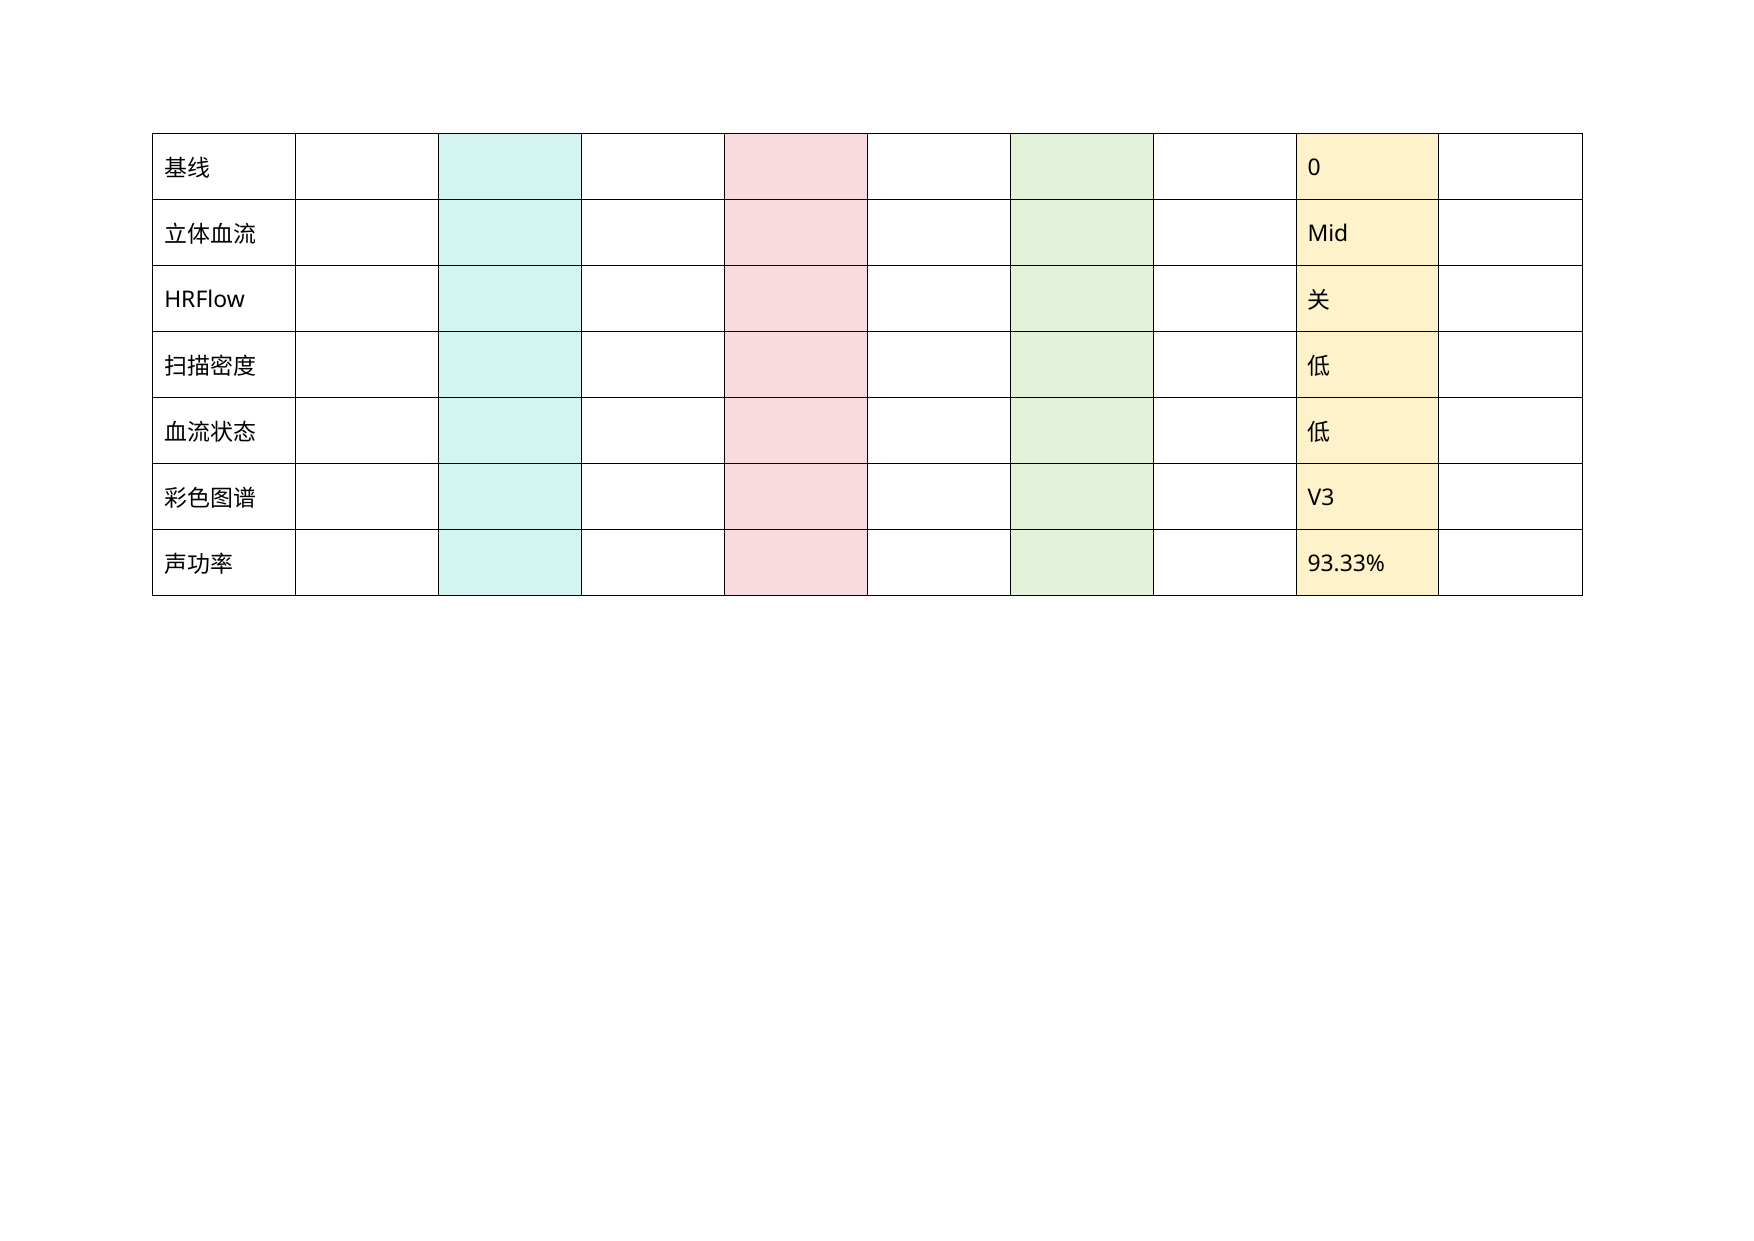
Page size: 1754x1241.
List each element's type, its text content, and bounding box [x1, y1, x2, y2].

table_cell 93.33% [1297, 530, 1438, 595]
table_cell [296, 332, 438, 397]
table_cell 扫描密度 [153, 332, 295, 397]
table_cell [582, 464, 724, 529]
table_cell [1439, 200, 1582, 265]
table_cell [868, 398, 1010, 463]
table_cell [1439, 398, 1582, 463]
table_cell [1154, 398, 1296, 463]
table_cell HRFlow [153, 266, 295, 331]
table_cell [1154, 464, 1296, 529]
table_cell V3 [1297, 464, 1438, 529]
table_cell [1439, 464, 1582, 529]
table_cell 声功率 [153, 530, 295, 595]
table_cell [1439, 134, 1582, 199]
table_cell [582, 398, 724, 463]
table_cell [1154, 332, 1296, 397]
table_cell [439, 530, 581, 595]
table_cell [868, 266, 1010, 331]
table_cell [296, 464, 438, 529]
table_cell [1011, 398, 1153, 463]
table_cell 低 [1297, 332, 1438, 397]
table_cell 关 [1297, 266, 1438, 331]
table_cell [725, 266, 867, 331]
table_cell [1011, 200, 1153, 265]
table_cell [1154, 530, 1296, 595]
table_cell [1011, 530, 1153, 595]
table_cell 基线 [153, 134, 295, 199]
table_cell 立体血流 [153, 200, 295, 265]
table_cell [1154, 134, 1296, 199]
table_cell [1011, 332, 1153, 397]
table_cell [1439, 332, 1582, 397]
table_cell [868, 200, 1010, 265]
table_cell [1154, 200, 1296, 265]
table_cell [582, 200, 724, 265]
table_cell [868, 464, 1010, 529]
table_cell [1154, 266, 1296, 331]
table_cell [582, 332, 724, 397]
table_cell [439, 332, 581, 397]
table_cell Mid [1297, 200, 1438, 265]
table_cell [725, 530, 867, 595]
table_cell [868, 134, 1010, 199]
table_cell [582, 530, 724, 595]
table_cell [725, 332, 867, 397]
table_cell [1439, 266, 1582, 331]
table_cell 低 [1297, 398, 1438, 463]
table_cell [868, 332, 1010, 397]
table_cell 血流状态 [153, 398, 295, 463]
table_cell [725, 134, 867, 199]
table_cell 0 [1297, 134, 1438, 199]
table_cell [1011, 266, 1153, 331]
table_cell [296, 266, 438, 331]
table_cell [296, 398, 438, 463]
table_cell [439, 266, 581, 331]
table_cell [439, 200, 581, 265]
table_cell [296, 200, 438, 265]
table_cell 彩色图谱 [153, 464, 295, 529]
table_cell [725, 200, 867, 265]
table_cell [296, 530, 438, 595]
table_cell [439, 134, 581, 199]
table_cell [582, 134, 724, 199]
table_cell [725, 398, 867, 463]
table_cell [725, 464, 867, 529]
table_cell [1011, 134, 1153, 199]
table_cell [439, 398, 581, 463]
table_cell [868, 530, 1010, 595]
table_cell [582, 266, 724, 331]
table_cell [439, 464, 581, 529]
table_cell [296, 134, 438, 199]
table_cell [1011, 464, 1153, 529]
table_cell [1439, 530, 1582, 595]
